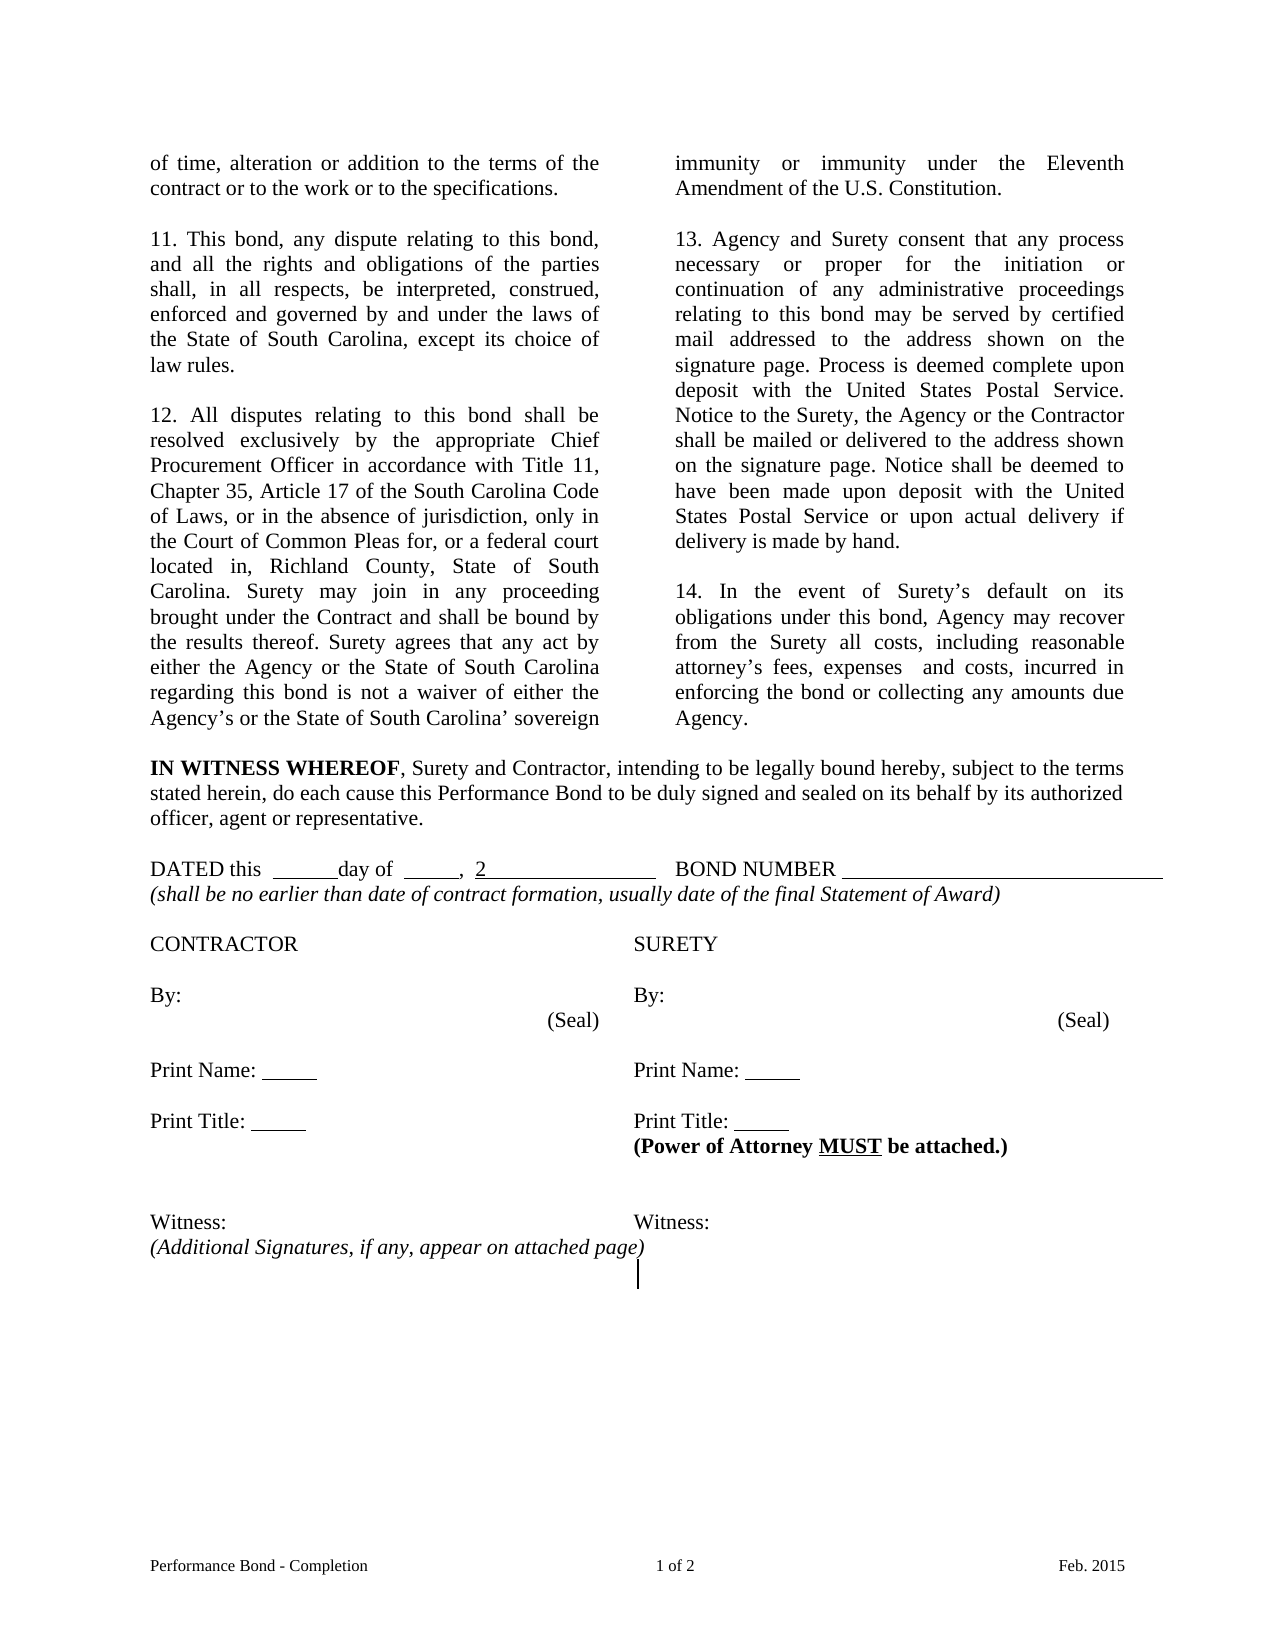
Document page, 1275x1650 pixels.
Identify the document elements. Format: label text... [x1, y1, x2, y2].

table_cell By: (Seal) [622, 957, 1136, 1032]
table_cell Print Title: [139, 1083, 622, 1183]
text (Additional Signatures, if any, appear on attached page) [150, 1234, 1125, 1259]
table_cell By: (Seal) [139, 957, 622, 1032]
table_header SURETY [622, 931, 1136, 957]
table_cell Print Name: [139, 1032, 622, 1083]
text 14. In the event of Surety’s default on its obligations under this bond, Agency may recover from the Surety all costs, including reasonable attorney’s fees, expenses and costs, incurred in enforcing the bond or collecting any amounts due Agency. [675, 578, 1125, 730]
text 13. Agency and Surety consent that any process necessary or proper for the initiation or continuation of any administrative proceedings relating to this bond may be served by certified mail addressed to the address shown on the signature page. Process is deemed complete upon deposit with the United States Postal Service. Notice to the Surety, the Agency or the Contractor shall be mailed or delivered to the address shown on the signature page. Notice shall be deemed to have been made upon deposit with the United States Postal Service or upon actual delivery if delivery is made by hand. [675, 226, 1125, 553]
table_cell Witness: [139, 1184, 622, 1234]
table_cell Witness: [622, 1184, 1136, 1234]
text (shall be no earlier than date of contract formation, usually date of the final Statement of Award) [150, 881, 1125, 906]
table_cell Print Name: [622, 1032, 1136, 1083]
text 12. All disputes relating to this bond shall be resolved exclusively by the appropriate Chief Procurement Officer in accordance with Title 11, Chapter 35, Article 17 of the South Carolina Code of Laws, or in the absence of jurisdiction, only in the Court of Common Pleas for, or a federal court located in, Richland County, State of South Carolina. Surety may join in any proceeding brought under the Contract and shall be bound by the results thereof. Surety agrees that any act by either the Agency or the State of South Carolina regarding this bond is not a waiver of either the Agency’s or the State of South Carolina’ sovereign immunity or immunity under the Eleventh Amendment of the U.S. Constitution. [150, 402, 600, 730]
table_header CONTRACTOR [139, 931, 622, 957]
text IN WITNESS WHEREOF, Surety and Contractor, intending to be legally bound hereby, subject to the terms stated herein, do each cause this Performance Bond to be duly signed and sealed on its behalf by its authorized officer, agent or representative. [150, 755, 1125, 831]
text 11. This bond, any dispute relating to this bond, and all the rights and obligations of the parties shall, in all respects, be interpreted, construed, enforced and governed by and under the laws of the State of South Carolina, except its choice of law rules. [150, 226, 600, 377]
text DATED this day of , 2 BOND NUMBER [150, 856, 1125, 881]
table_cell Print Title: (Power of Attorney MUST be attached.) [622, 1083, 1136, 1183]
